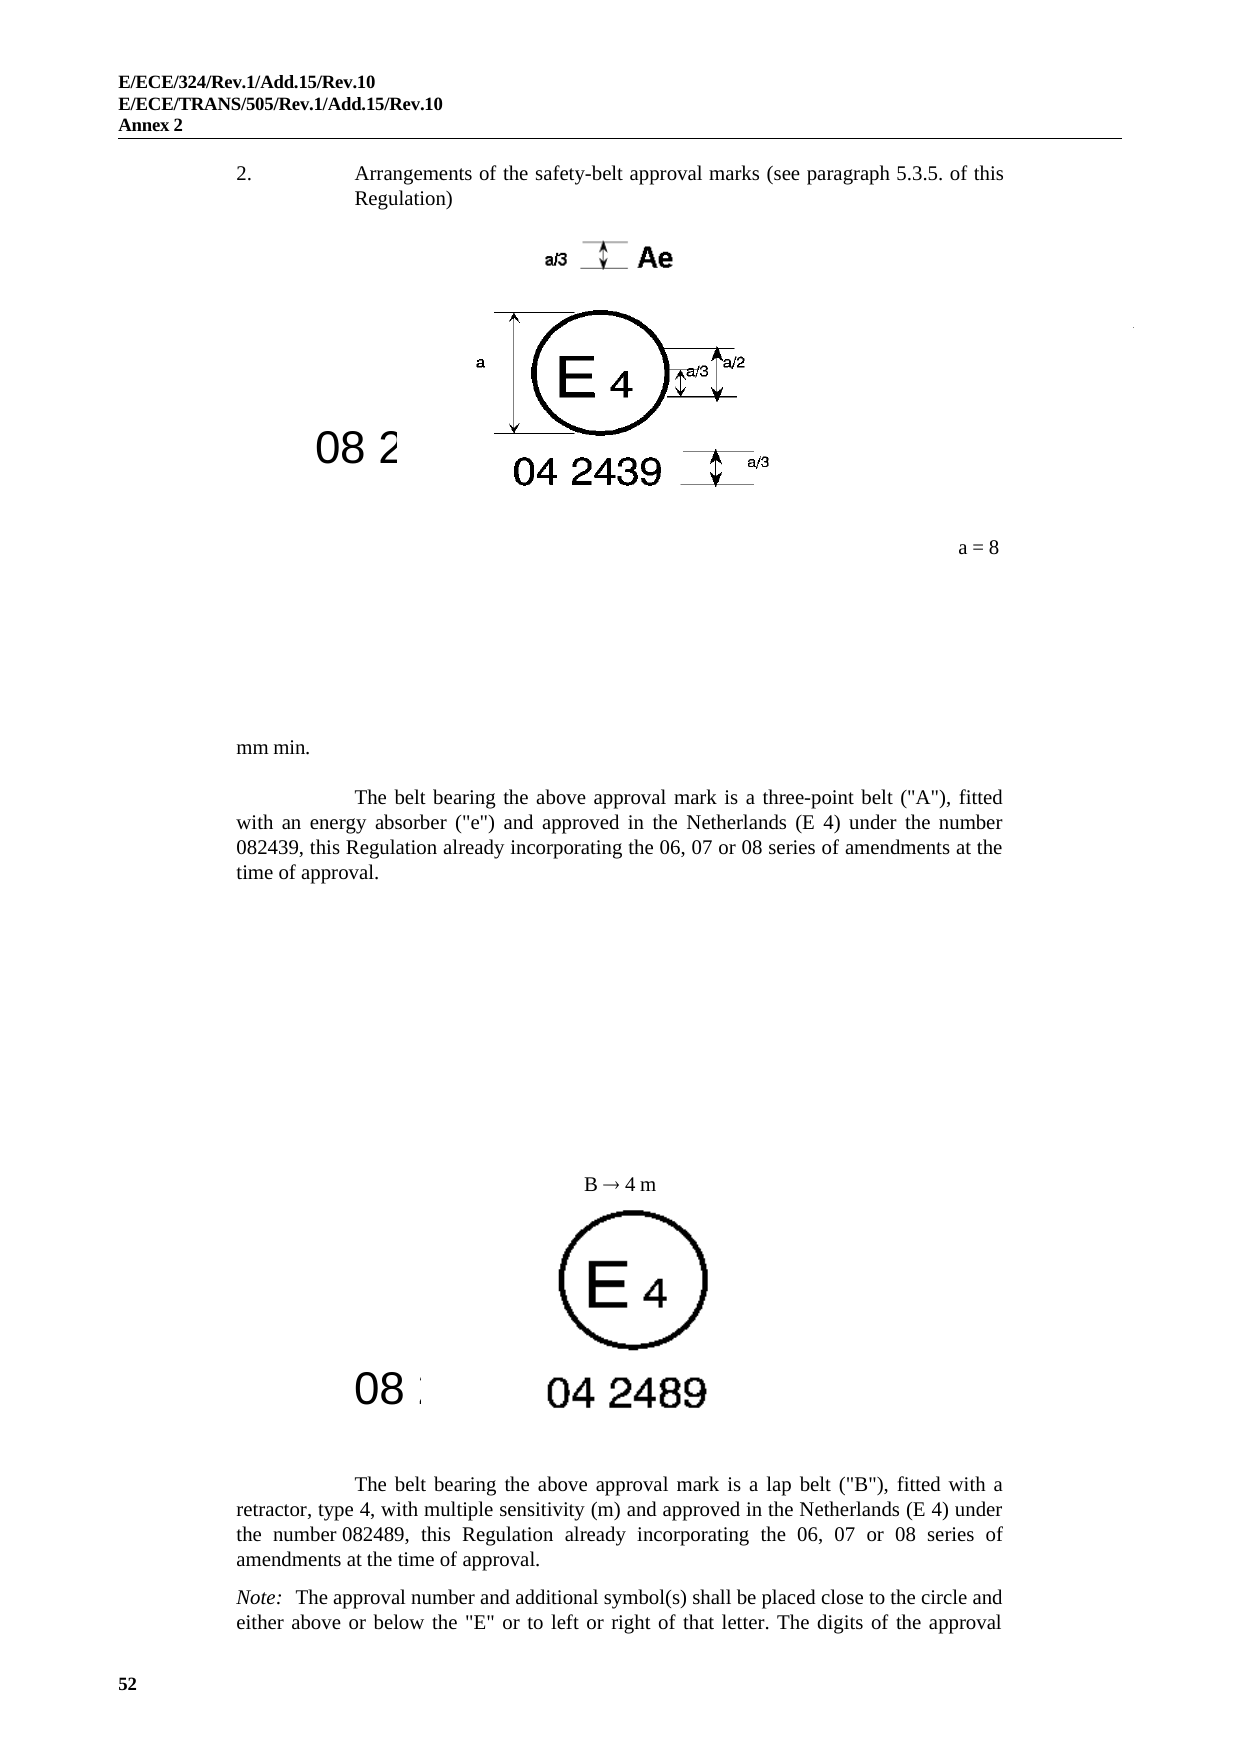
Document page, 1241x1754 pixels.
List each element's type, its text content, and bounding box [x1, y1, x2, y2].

text The belt bearing the above approval mark is a lap belt ("B"), fitted with a retractor, type 4, with multiple sensitivity (m) and approved in the Netherlands (E 4) under the number 082489, this Regulation already incorporating the 06, 07 or 08 series of amendments at the time of approval. [236, 1471, 1004, 1571]
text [236, 1584, 1004, 1634]
text 2. Arrangements of the safety-belt approval marks (see paragraph 5.3.5. of this Regulation) [236, 160, 1004, 210]
text The belt bearing the above approval mark is a three-point belt ("A"), fitted with an energy absorber ("e") and approved in the Netherlands (E 4) under the number 082439, this Regulation already incorporating the 06, 07 or 08 series of amendments at the time of approval. [236, 784, 1004, 884]
picture [397, 309, 1134, 495]
picture [536, 222, 682, 287]
text B 4 m [118, 1171, 1122, 1196]
text mm min. [236, 734, 1004, 759]
